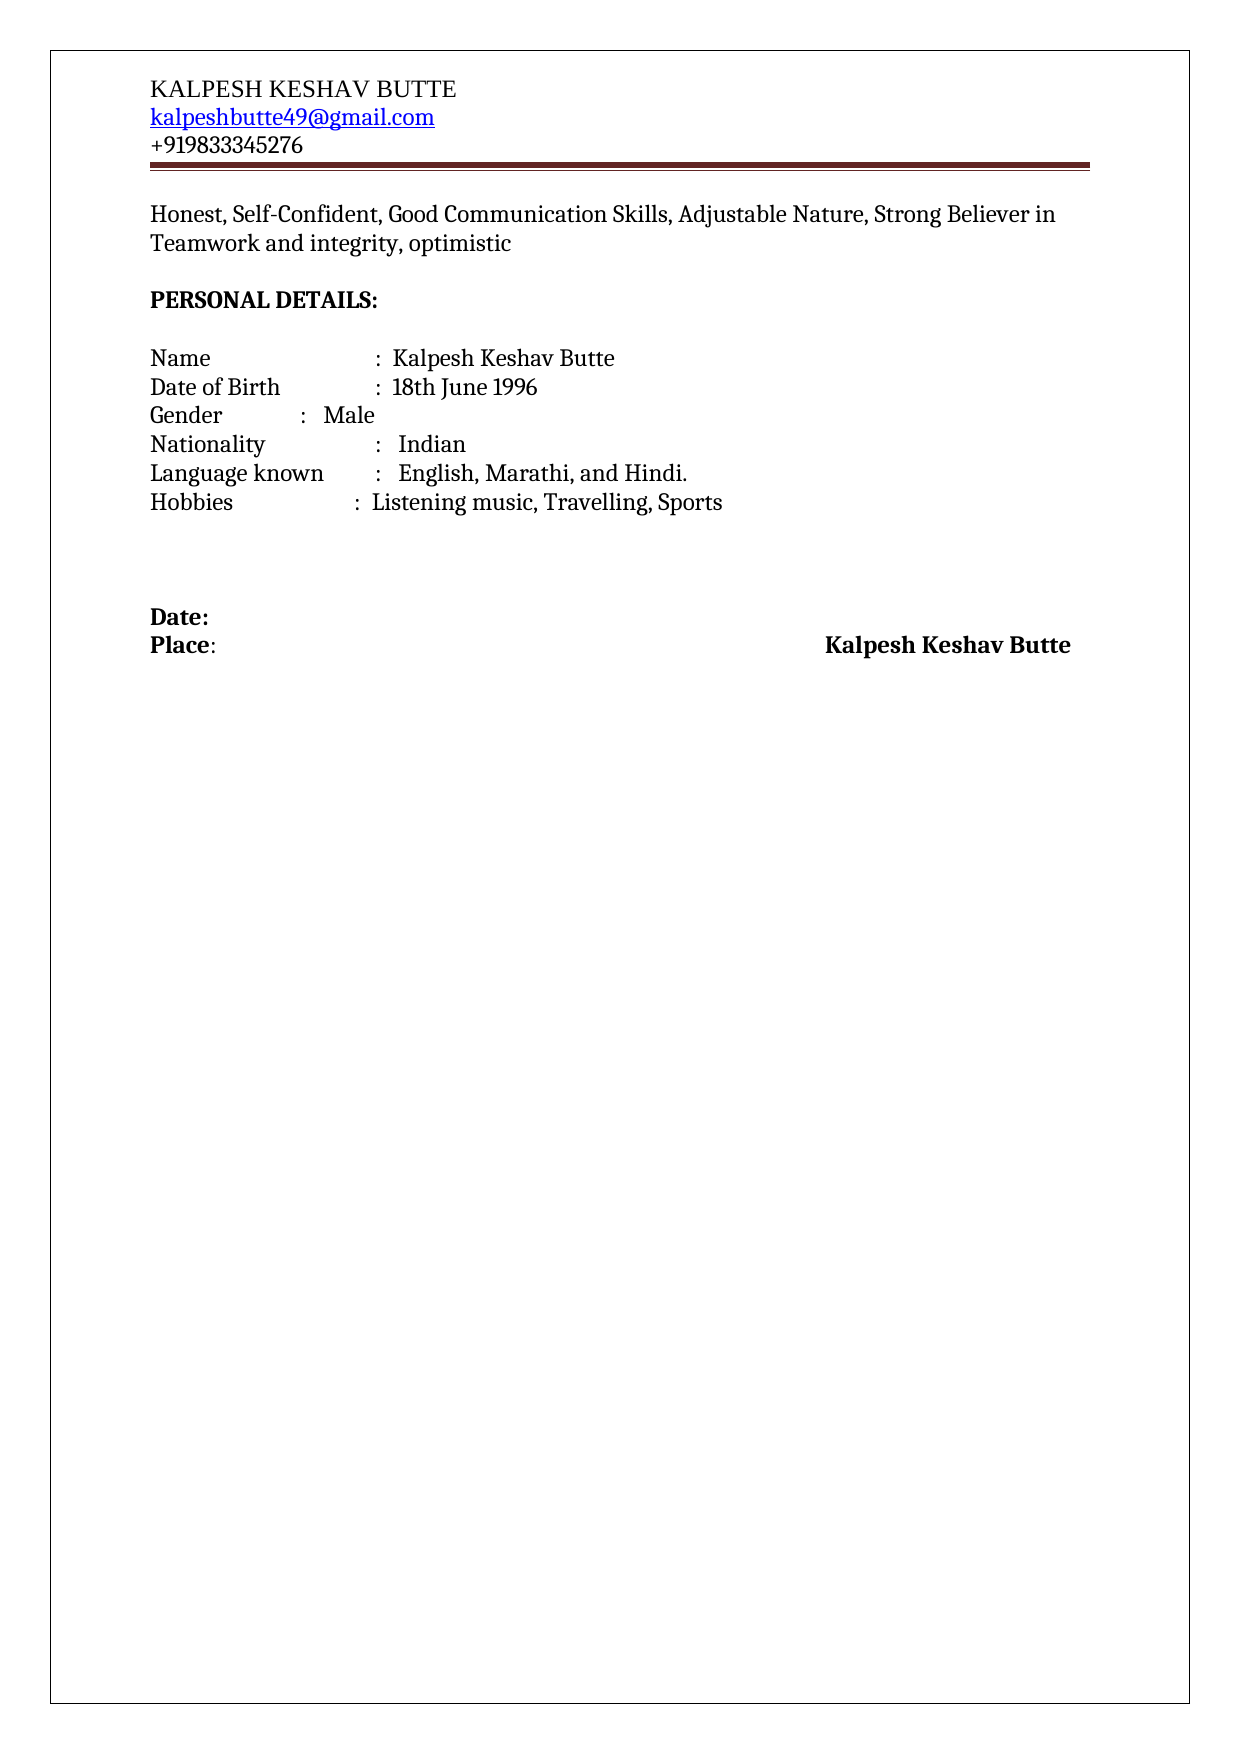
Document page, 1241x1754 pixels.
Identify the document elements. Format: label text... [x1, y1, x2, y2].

text Place: Kalpesh Keshav Butte [150, 631, 1090, 660]
text Language known : English, Marathi, and Hindi. [150, 459, 1090, 488]
text Name : Kalpesh Keshav Butte [150, 344, 1090, 373]
text Hobbies : Listening music, Travelling, Sports [150, 488, 1090, 516]
text Nationality : Indian [150, 430, 1090, 459]
text PERSONAL DETAILS: [150, 286, 1090, 315]
text Date of Birth : 18th June 1996 [150, 373, 1090, 401]
text Honest, Self-Confident, Good Communication Skills, Adjustable Nature, Strong Believer in Teamwork and integrity, optimistic [150, 200, 1090, 258]
text Gender : Male [150, 401, 1090, 430]
text Date: [150, 603, 1090, 631]
